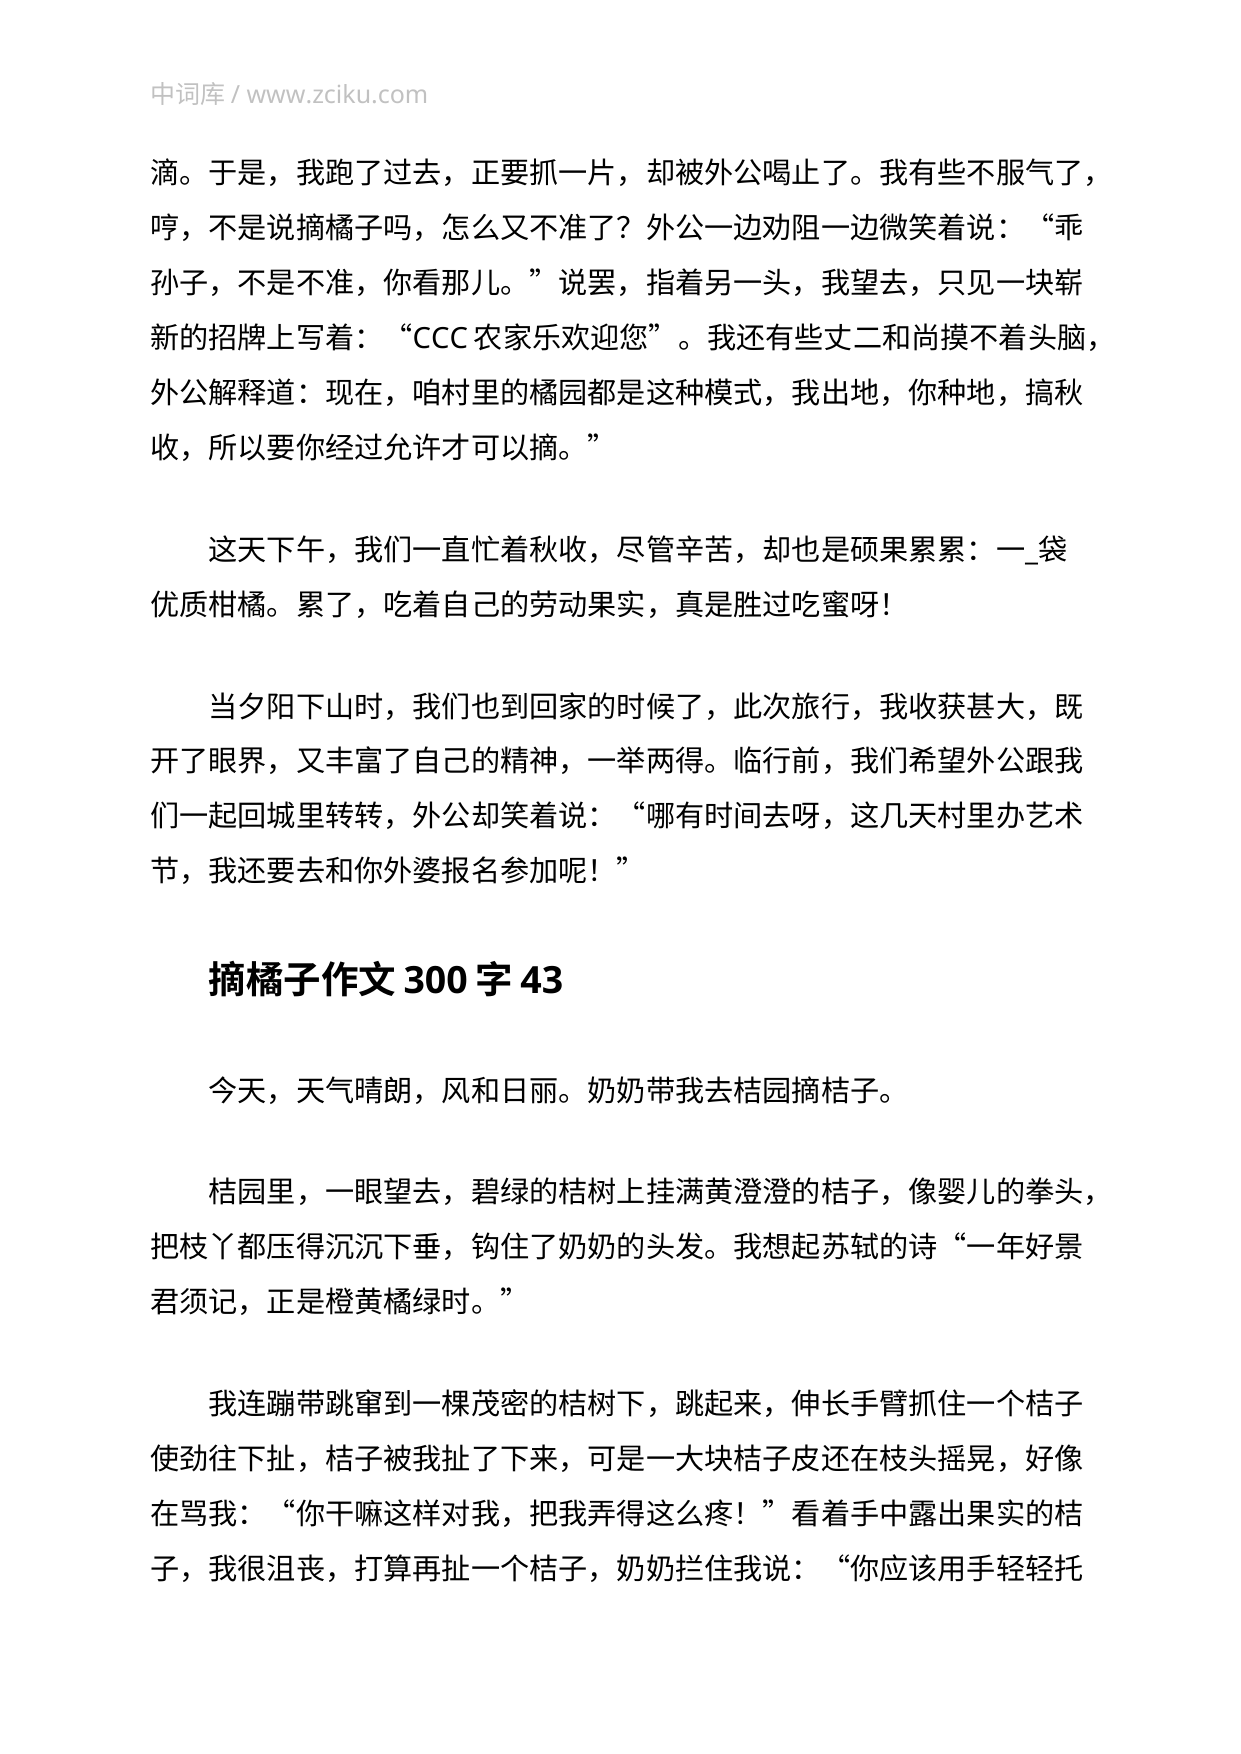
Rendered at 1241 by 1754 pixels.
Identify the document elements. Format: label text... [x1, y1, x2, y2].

text 桔园里，一眼望去，碧绿的桔树上挂满黄澄澄的桔子，像婴儿的拳头，把枝丫都压得沉沉下垂，钩住了奶奶的头发。我想起苏轼的诗“一年好景君须记，正是橙黄橘绿时。” [150, 1169, 1090, 1321]
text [150, 150, 1090, 467]
text 摘橘子作文300字43 [150, 949, 1090, 1004]
text 当夕阳下山时，我们也到回家的时候了，此次旅行，我收获甚大，既开了眼界，又丰富了自己的精神，一举两得。临行前，我们希望外公跟我们一起回城里转转，外公却笑着说：“哪有时间去呀，这几天村里办艺术节，我还要去和你外婆报名参加呢！” [150, 683, 1090, 890]
text 这天下午，我们一直忙着秋收，尽管辛苦，却也是硕果累累：一_袋优质柑橘。累了，吃着自己的劳动果实，真是胜过吃蜜呀！ [150, 526, 1090, 624]
text 今天，天气晴朗，风和日丽。奶奶带我去桔园摘桔子。 [150, 1067, 1090, 1109]
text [150, 1381, 1090, 1587]
